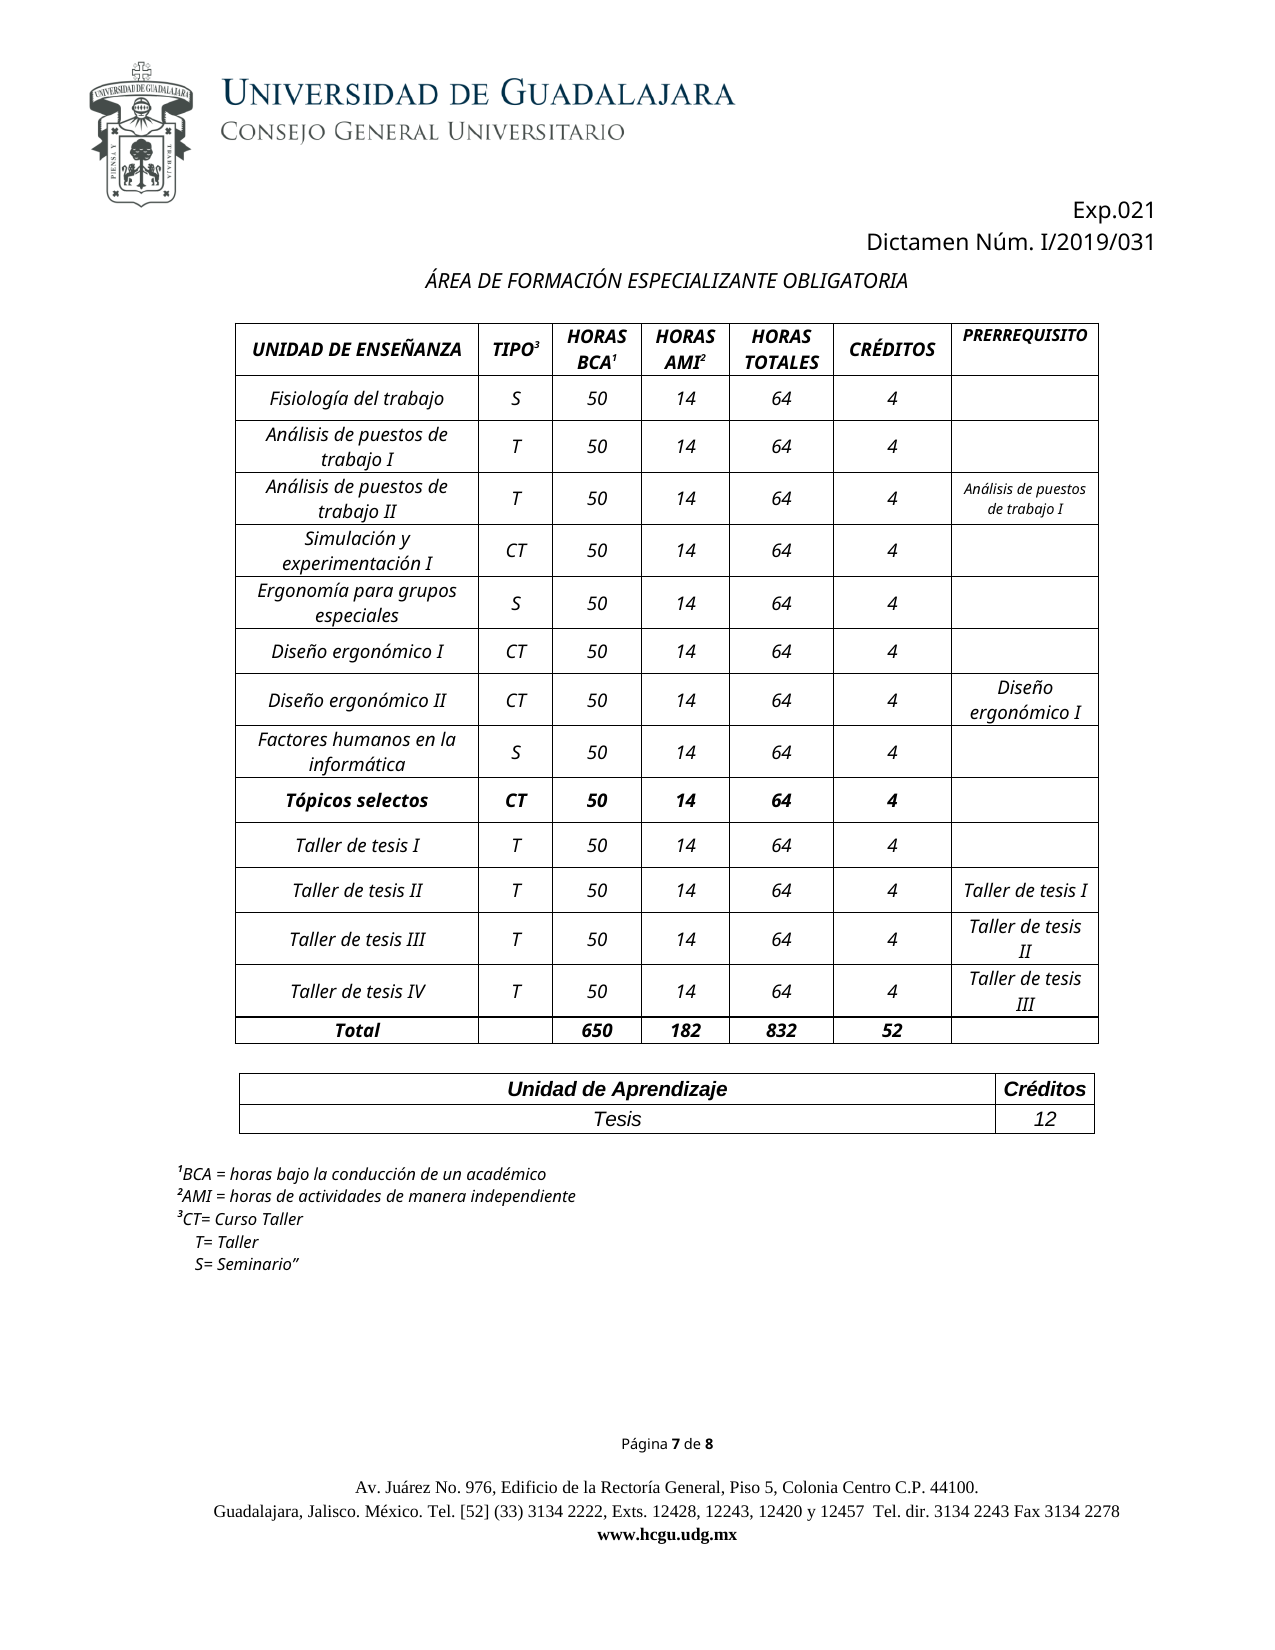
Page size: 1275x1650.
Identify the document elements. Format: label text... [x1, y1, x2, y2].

table_header HORAS BCA1 [553, 324, 641, 375]
text 1BCA = horas bajo la conducción de un académico [177, 1162, 1157, 1185]
table_cell 14 [642, 868, 729, 912]
table_cell T [479, 473, 552, 524]
table_cell Tópicos selectos [236, 778, 478, 822]
table_cell Análisis de puestos de trabajo I [952, 473, 1098, 524]
table_cell 14 [642, 525, 729, 576]
table_cell 64 [730, 674, 833, 725]
table_cell [952, 726, 1098, 777]
table_cell 50 [553, 913, 641, 964]
table_cell 50 [553, 525, 641, 576]
table_cell 14 [642, 376, 729, 420]
table_cell CT [479, 525, 552, 576]
text S= Seminario” [177, 1253, 1157, 1276]
table_cell [952, 525, 1098, 576]
table_cell 14 [642, 965, 729, 1016]
table_cell 4 [834, 577, 951, 628]
table_cell 4 [834, 525, 951, 576]
table_cell Taller de tesis II [952, 913, 1098, 964]
table_cell 4 [834, 868, 951, 912]
table_cell Análisis de puestos de trabajo I [236, 421, 478, 472]
table_cell 64 [730, 577, 833, 628]
table_cell 50 [553, 473, 641, 524]
table_cell 50 [553, 823, 641, 867]
table_cell 50 [553, 726, 641, 777]
table_header Unidad de Aprendizaje [240, 1074, 995, 1104]
table_cell 64 [730, 965, 833, 1016]
table_cell 4 [834, 965, 951, 1016]
table_cell CT [479, 674, 552, 725]
table_cell 64 [730, 629, 833, 673]
table_cell 182 [642, 1018, 729, 1043]
table_cell 4 [834, 778, 951, 822]
table_cell 64 [730, 473, 833, 524]
table_cell Diseño ergonómico I [952, 674, 1098, 725]
table_cell Análisis de puestos de trabajo II [236, 473, 478, 524]
table_cell Taller de tesis II [236, 868, 478, 912]
table_cell [952, 577, 1098, 628]
table_cell 50 [553, 868, 641, 912]
table_header UNIDAD DE ENSEÑANZA [236, 324, 478, 375]
table_cell [952, 778, 1098, 822]
table_cell T [479, 421, 552, 472]
table_cell 64 [730, 823, 833, 867]
table_cell 64 [730, 913, 833, 964]
table_cell 4 [834, 473, 951, 524]
table_cell 4 [834, 376, 951, 420]
table_cell [952, 376, 1098, 420]
table_header Créditos [996, 1074, 1094, 1104]
table_cell 4 [834, 823, 951, 867]
table_cell Factores humanos en la informática [236, 726, 478, 777]
table_cell Fisiología del trabajo [236, 376, 478, 420]
table_cell Diseño ergonómico I [236, 629, 478, 673]
table_cell Simulación y experimentación I [236, 525, 478, 576]
table_header HORAS AMI2 [642, 324, 729, 375]
table_cell 14 [642, 726, 729, 777]
table_cell 14 [642, 778, 729, 822]
text ÁREA DE FORMACIÓN ESPECIALIZANTE OBLIGATORIA [177, 266, 1157, 294]
table_cell 14 [642, 823, 729, 867]
table_cell Taller de tesis IV [236, 965, 478, 1016]
table_cell S [479, 726, 552, 777]
table_cell 14 [642, 913, 729, 964]
table_cell 64 [730, 421, 833, 472]
table_cell Ergonomía para grupos especiales [236, 577, 478, 628]
table_cell 50 [553, 421, 641, 472]
table_cell 4 [834, 421, 951, 472]
table_header HORAS TOTALES [730, 324, 833, 375]
table_cell T [479, 868, 552, 912]
table_cell T [479, 823, 552, 867]
table_cell S [479, 376, 552, 420]
table_cell 52 [834, 1018, 951, 1043]
table_cell Total [236, 1018, 478, 1043]
table_cell [952, 1018, 1098, 1043]
table_cell [952, 629, 1098, 673]
table_cell Tesis [240, 1105, 995, 1133]
table_header CRÉDITOS [834, 324, 951, 375]
table_cell 50 [553, 778, 641, 822]
table_cell Taller de tesis III [236, 913, 478, 964]
table_cell [479, 1018, 552, 1043]
table_cell 14 [642, 577, 729, 628]
text 3CT= Curso Taller [177, 1207, 1157, 1230]
table_cell 50 [553, 674, 641, 725]
table_cell 64 [730, 726, 833, 777]
table_cell 4 [834, 674, 951, 725]
text T= Taller [177, 1230, 1157, 1253]
table_cell T [479, 913, 552, 964]
table_cell 64 [730, 376, 833, 420]
table_cell Taller de tesis I [952, 868, 1098, 912]
table_cell [952, 421, 1098, 472]
table_cell 50 [553, 965, 641, 1016]
picture [1, 1, 1274, 268]
table_cell 14 [642, 629, 729, 673]
table_cell [952, 823, 1098, 867]
table_cell 650 [553, 1018, 641, 1043]
table_cell CT [479, 778, 552, 822]
table_cell Taller de tesis I [236, 823, 478, 867]
table_cell S [479, 577, 552, 628]
table_header TIPO3 [479, 324, 552, 375]
table_cell 14 [642, 421, 729, 472]
table_cell 14 [642, 473, 729, 524]
table_cell 50 [553, 577, 641, 628]
table_cell 4 [834, 913, 951, 964]
table_cell 4 [834, 726, 951, 777]
table_cell CT [479, 629, 552, 673]
table_cell 50 [553, 629, 641, 673]
table_header PRERREQUISITO [952, 324, 1098, 375]
table_cell 14 [642, 674, 729, 725]
table_cell 64 [730, 525, 833, 576]
table_cell 12 [996, 1105, 1094, 1133]
table_cell 64 [730, 778, 833, 822]
table_cell T [479, 965, 552, 1016]
table_cell Taller de tesis III [952, 965, 1098, 1016]
table_cell 50 [553, 376, 641, 420]
table_cell 4 [834, 629, 951, 673]
table_cell 832 [730, 1018, 833, 1043]
table_cell Diseño ergonómico II [236, 674, 478, 725]
table_cell 64 [730, 868, 833, 912]
text 2AMI = horas de actividades de manera independiente [177, 1185, 1157, 1207]
